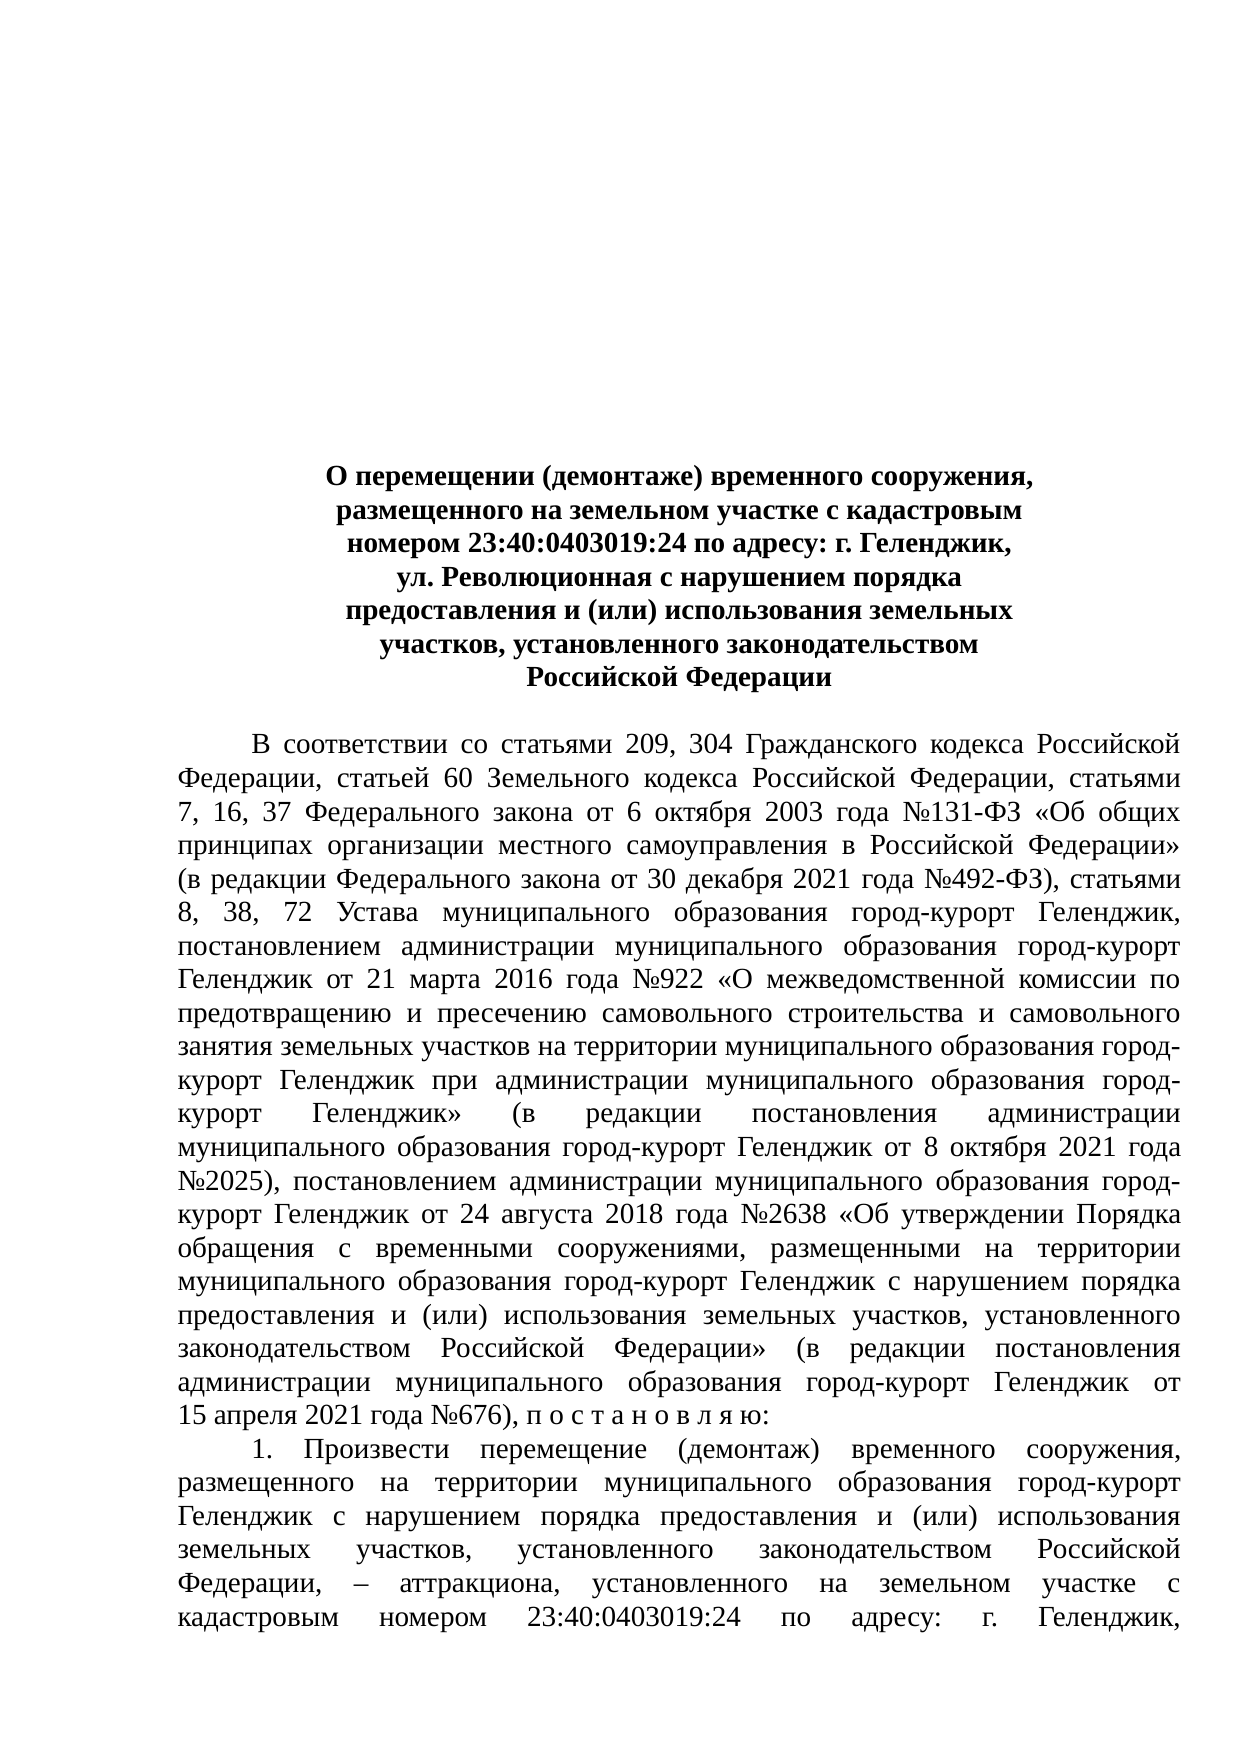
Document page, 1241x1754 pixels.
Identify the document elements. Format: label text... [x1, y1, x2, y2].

text предоставления и (или) использования земельных [177, 592, 1181, 626]
text участков, установленного законодательством [177, 626, 1181, 659]
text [177, 1431, 1181, 1632]
text В соответствии со статьями 209, 304 Гражданского кодекса Российской Федерации, статьей 60 Земельного кодекса Российской Федерации, статьями 7, 16, 37 Федерального закона от 6 октября 2003 года №131-ФЗ «Об общих принципах организации местного самоуправления в Российской Федерации» (в редакции Федерального закона от 30 декабря 2021 года №492-ФЗ), статьями 8, 38, 72 Устава муниципального образования город-курорт Геленджик, постановлением администрации муниципального образования город-курорт Геленджик от 21 марта 2016 года №922 «О межведомственной комиссии по предотвращению и пресечению самовольного строительства и самовольного занятия земельных участков на территории муниципального образования город-курорт Геленджик при администрации муниципального образования город-курорт Геленджик» (в редакции постановления администрации муниципального образования город-курорт Геленджик от 8 октября 2021 года №2025), постановлением администрации муниципального образования город-курорт Геленджик от 24 августа 2018 года №2638 «Об утверждении Порядка обращения с временными сооружениями, размещенными на территории муниципального образования город-курорт Геленджик с нарушением порядка предоставления и (или) использования земельных участков, установленного законодательством Российской Федерации» (в редакции постановления администрации муниципального образования город-курорт Геленджик от 15 апреля 2021 года №676), п о с т а н о в л я ю: [177, 727, 1181, 1431]
text О перемещении (демонтаже) временного сооружения, [177, 458, 1181, 492]
text размещенного на земельном участке с кадастровым [177, 492, 1181, 525]
text Российской Федерации [177, 659, 1181, 693]
text ул. Революционная с нарушением порядка [177, 559, 1181, 592]
text номером 23:40:0403019:24 по адресу: г. Геленджик, [177, 525, 1181, 559]
